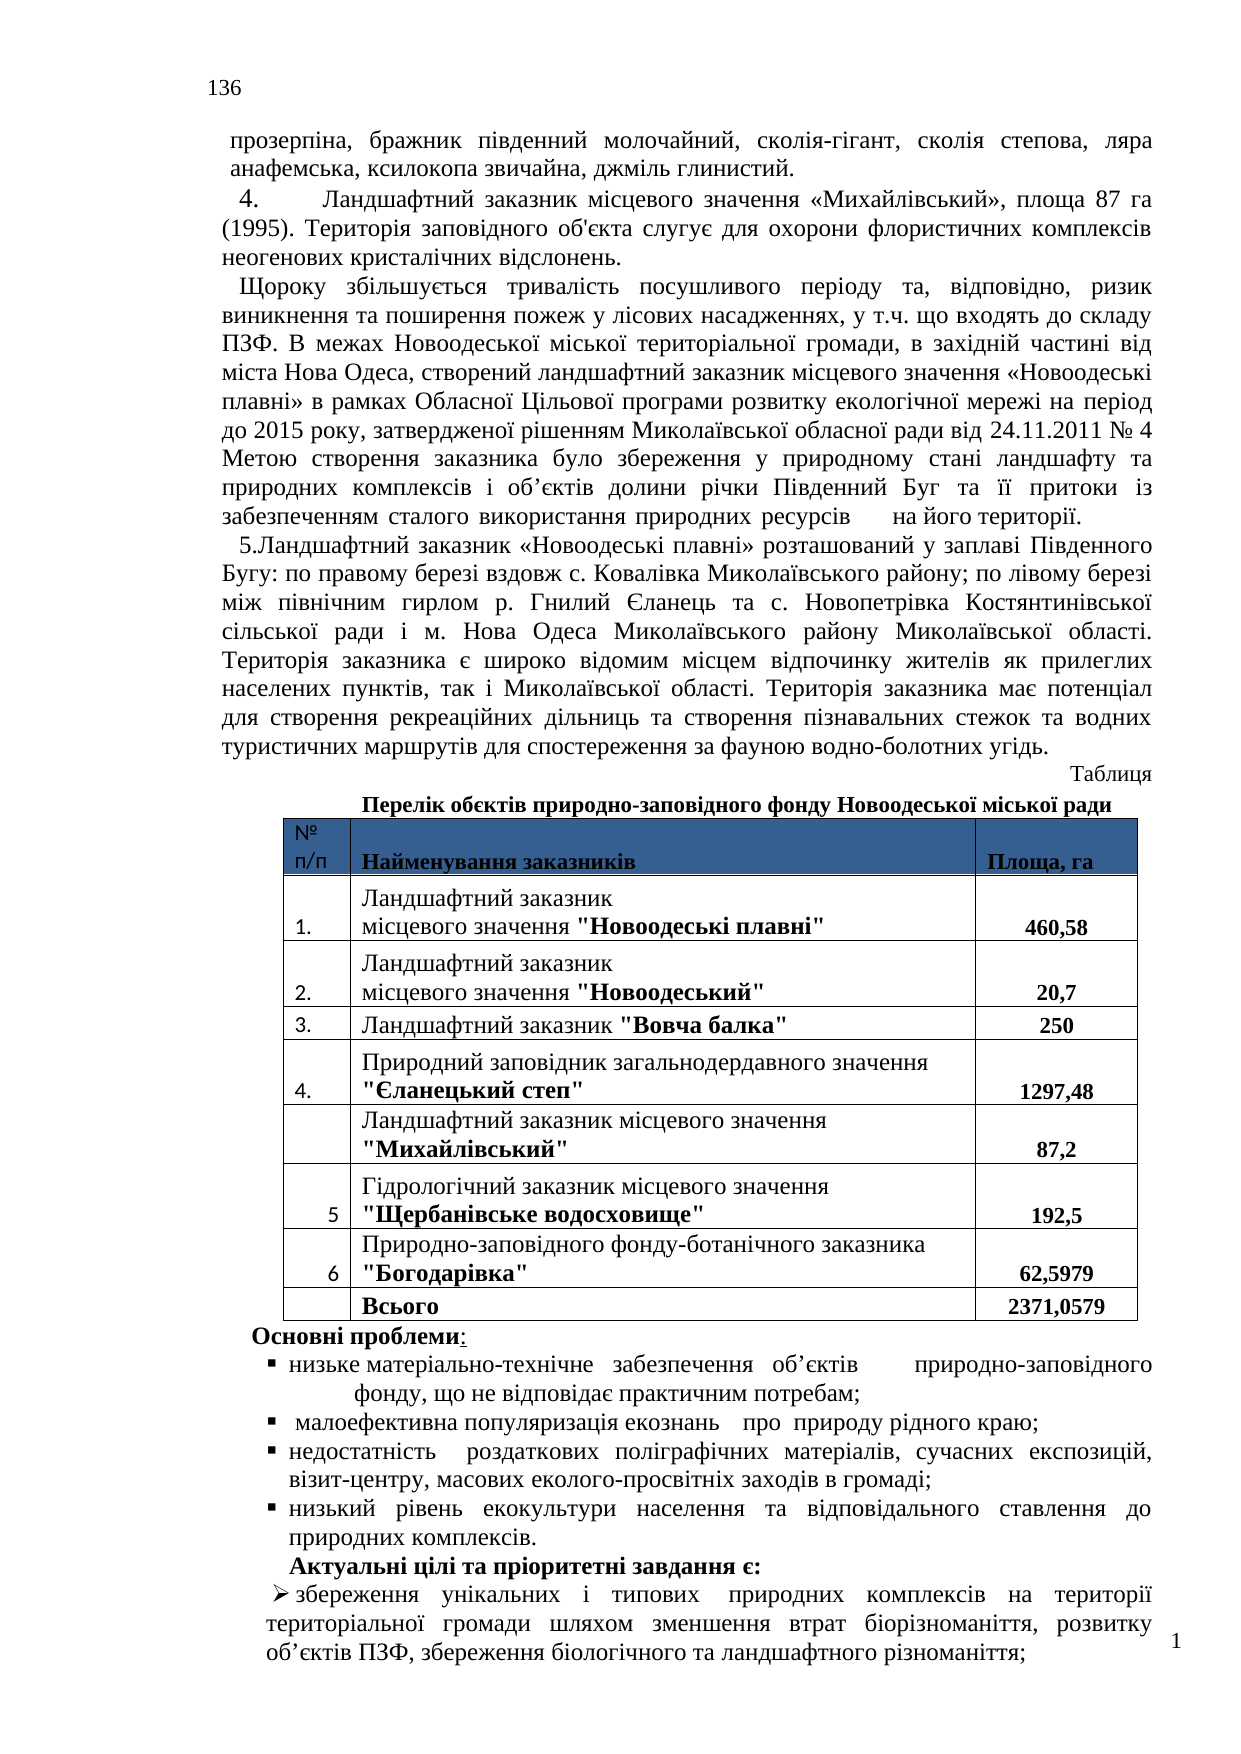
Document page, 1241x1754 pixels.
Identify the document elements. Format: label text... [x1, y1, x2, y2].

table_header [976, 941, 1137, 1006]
list Ландшафтний заказник місцевого значення «Михайлівський», площа 87 га (1995). Територія заповідного об'єкта слугує для охорони флористичних комплексів неогенових кристалічних відслонень. [222, 182, 1152, 271]
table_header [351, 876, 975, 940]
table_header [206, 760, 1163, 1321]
list низьке матеріально-технічне забезпечення об’єктів природно-заповідного фонду, що не відповідає практичним потребам; [266, 1349, 1152, 1407]
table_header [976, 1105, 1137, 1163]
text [230, 125, 1152, 182]
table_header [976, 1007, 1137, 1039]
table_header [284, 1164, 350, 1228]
text Актуальні цілі та пріоритетні завдання є: [230, 1551, 1152, 1579]
text 5.Ландшафтний заказник «Новоодеські плавні» розташований у заплаві Південного Бугу: по правому березі вздовж с. Ковалівка Миколаївського району; по лівому березі між північним гирлом р. Гнилий Єланець та с. Новопетрівка Костянтинівської сільської ради і м. Нова Одеса Миколаївського району Миколаївської області. Територія заказника є широко відомим місцем відпочинку жителів як прилеглих населених пунктів, так і Миколаївської області. Територія заказника має потенціал для створення рекреаційних дільниць та створення пізнавальних стежок та водних туристичних маршрутів для спостереження за фауною водно-болотних угідь. [222, 530, 1152, 760]
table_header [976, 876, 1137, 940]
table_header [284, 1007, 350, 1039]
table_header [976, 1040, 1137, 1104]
text Щороку збільшується тривалість посушливого періоду та, відповідно, ризик виникнення та поширення пожеж у лісових насадженнях, у т.ч. що входять до складу ПЗФ. В межах Новоодеської міської територіальної громади, в західній частині від міста Нова Одеса, створений ландшафтний заказник місцевого значення «Новоодеські плавні» в рамках Обласної Цільової програми розвитку екологічної мережі на період до 2015 року, затвердженої рішенням Миколаївської обласної ради від 24.11.2011 № 4 Метою створення заказника було збереження у природному стані ландшафту та природних комплексів і об’єктів долини річки Південний Буг та її притоки із забезпеченням сталого використання природних ресурсів на його території. [222, 271, 1152, 530]
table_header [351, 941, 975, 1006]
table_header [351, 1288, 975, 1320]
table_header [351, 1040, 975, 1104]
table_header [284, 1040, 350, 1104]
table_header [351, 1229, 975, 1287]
list малоефективна популяризація екознань про природу рідного краю; [266, 1407, 1152, 1436]
list низький рівень екокультури населення та відповідального ставлення до природних комплексів. [266, 1493, 1152, 1551]
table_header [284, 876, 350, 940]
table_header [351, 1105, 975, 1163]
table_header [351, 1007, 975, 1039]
list недостатність роздаткових поліграфічних матеріалів, сучасних експозицій, візит-центру, масових еколого-просвітніх заходів в громаді; [266, 1436, 1152, 1493]
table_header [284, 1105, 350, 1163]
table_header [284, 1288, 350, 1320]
text Основні проблеми: [230, 1321, 1152, 1349]
list збереження унікальних і типових природних комплексів на території територіальної громади шляхом зменшення втрат біорізноманіття, розвитку об’єктів ПЗФ, збереження біологічного та ландшафтного різноманіття; [266, 1579, 1152, 1666]
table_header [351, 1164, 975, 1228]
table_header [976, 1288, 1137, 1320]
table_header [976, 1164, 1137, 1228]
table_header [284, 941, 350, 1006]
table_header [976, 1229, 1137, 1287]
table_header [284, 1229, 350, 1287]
